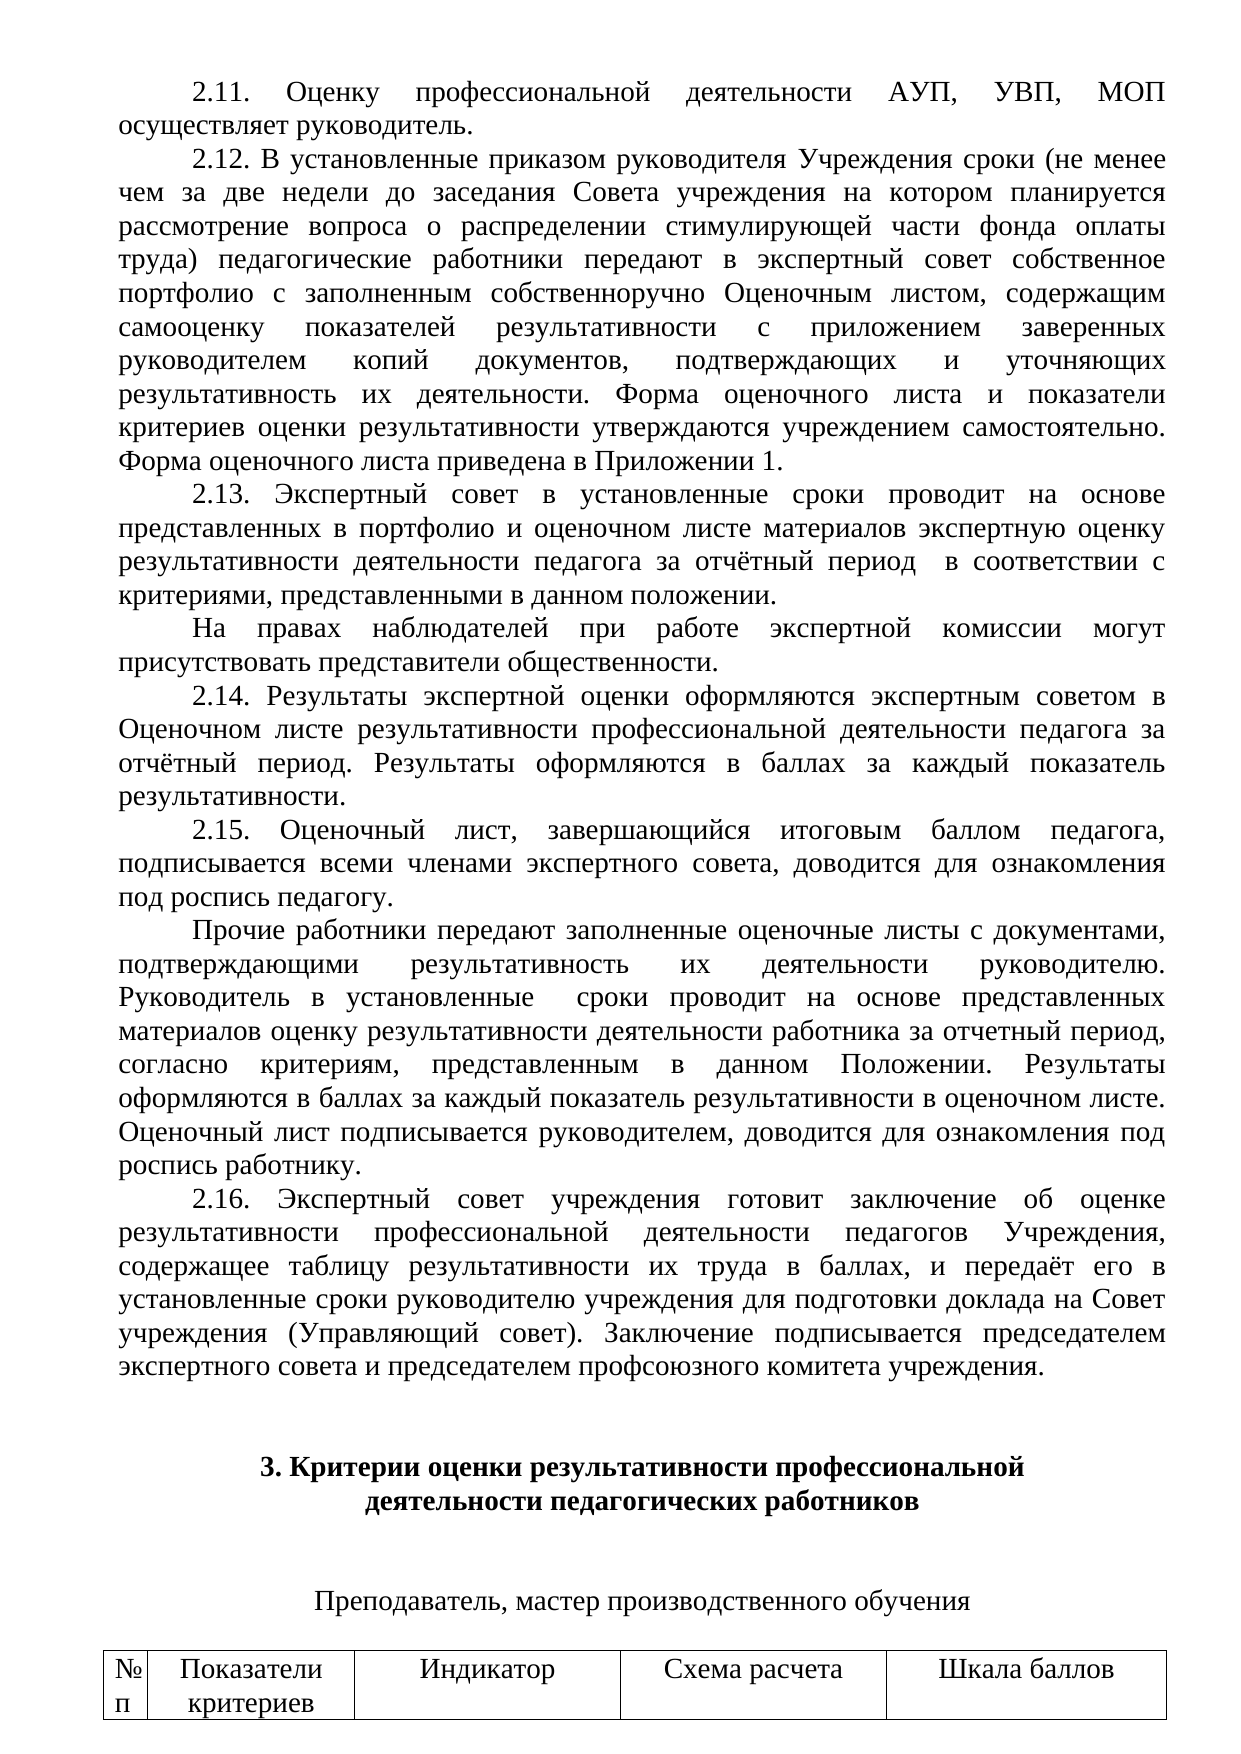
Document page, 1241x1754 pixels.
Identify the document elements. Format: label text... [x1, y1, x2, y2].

text деятельности педагогических работников [118, 1483, 1167, 1516]
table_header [148, 1651, 354, 1718]
text 2.12. В установленные приказом руководителя Учреждения сроки (не менее чем за две недели до заседания Совета учреждения на котором планируется рассмотрение вопроса о распределении стимулирующей части фонда оплаты труда) педагогические работники передают в экспертный совет собственное портфолио с заполненным собственноручно Оценочным листом, содержащим самооценку показателей результативности с приложением заверенных руководителем копий документов, подтверждающих и уточняющих результативность их деятельности. Форма оценочного листа и показатели критериев оценки результативности утверждаются учреждением самостоятельно. Форма оценочного листа приведена в Приложении 1. [118, 141, 1167, 476]
text 2.11. Оценку профессиональной деятельности АУП, УВП, МОП осуществляет руководитель. [118, 74, 1167, 141]
table_header Схема расчета [621, 1651, 886, 1718]
text Преподаватель, мастер производственного обучения [118, 1583, 1167, 1617]
table_header Шкала баллов [887, 1651, 1166, 1718]
text На правах наблюдателей при работе экспертной комиссии могут присутствовать представители общественности. [118, 611, 1167, 678]
text 2.13. Экспертный совет в установленные сроки проводит на основе представленных в портфолио и оценочном листе материалов экспертную оценку результативности деятельности педагога за отчётный период в соответствии с критериями, представленными в данном положении. [118, 476, 1167, 611]
text 2.16. Экспертный совет учреждения готовит заключение об оценке результативности профессиональной деятельности педагогов Учреждения, содержащее таблицу результативности их труда в баллах, и передаёт его в установленные сроки руководителю учреждения для подготовки доклада на Совет учреждения (Управляющий совет). Заключение подписывается председателем экспертного совета и председателем профсоюзного комитета учреждения. [118, 1181, 1167, 1382]
table_header № пп [104, 1651, 147, 1718]
text 2.15. Оценочный лист, завершающийся итоговым баллом педагога, подписывается всеми членами экспертного совета, доводится для ознакомления под роспись педагогу. [118, 812, 1167, 912]
text 2.14. Результаты экспертной оценки оформляются экспертным советом в Оценочном листе результативности профессиональной деятельности педагога за отчётный период. Результаты оформляются в баллах за каждый показатель результативности. [118, 678, 1167, 812]
text 3. Критерии оценки результативности профессиональной [118, 1449, 1167, 1483]
text Прочие работники передают заполненные оценочные листы с документами, подтверждающими результативность их деятельности руководителю. Руководитель в установленные сроки проводит на основе представленных материалов оценку результативности деятельности работника за отчетный период, согласно критериям, представленным в данном Положении. Результаты оформляются в баллах за каждый показатель результативности в оценочном листе. Оценочный лист подписывается руководителем, доводится для ознакомления под роспись работнику. [118, 912, 1167, 1181]
table_header Индикатор [355, 1651, 620, 1718]
